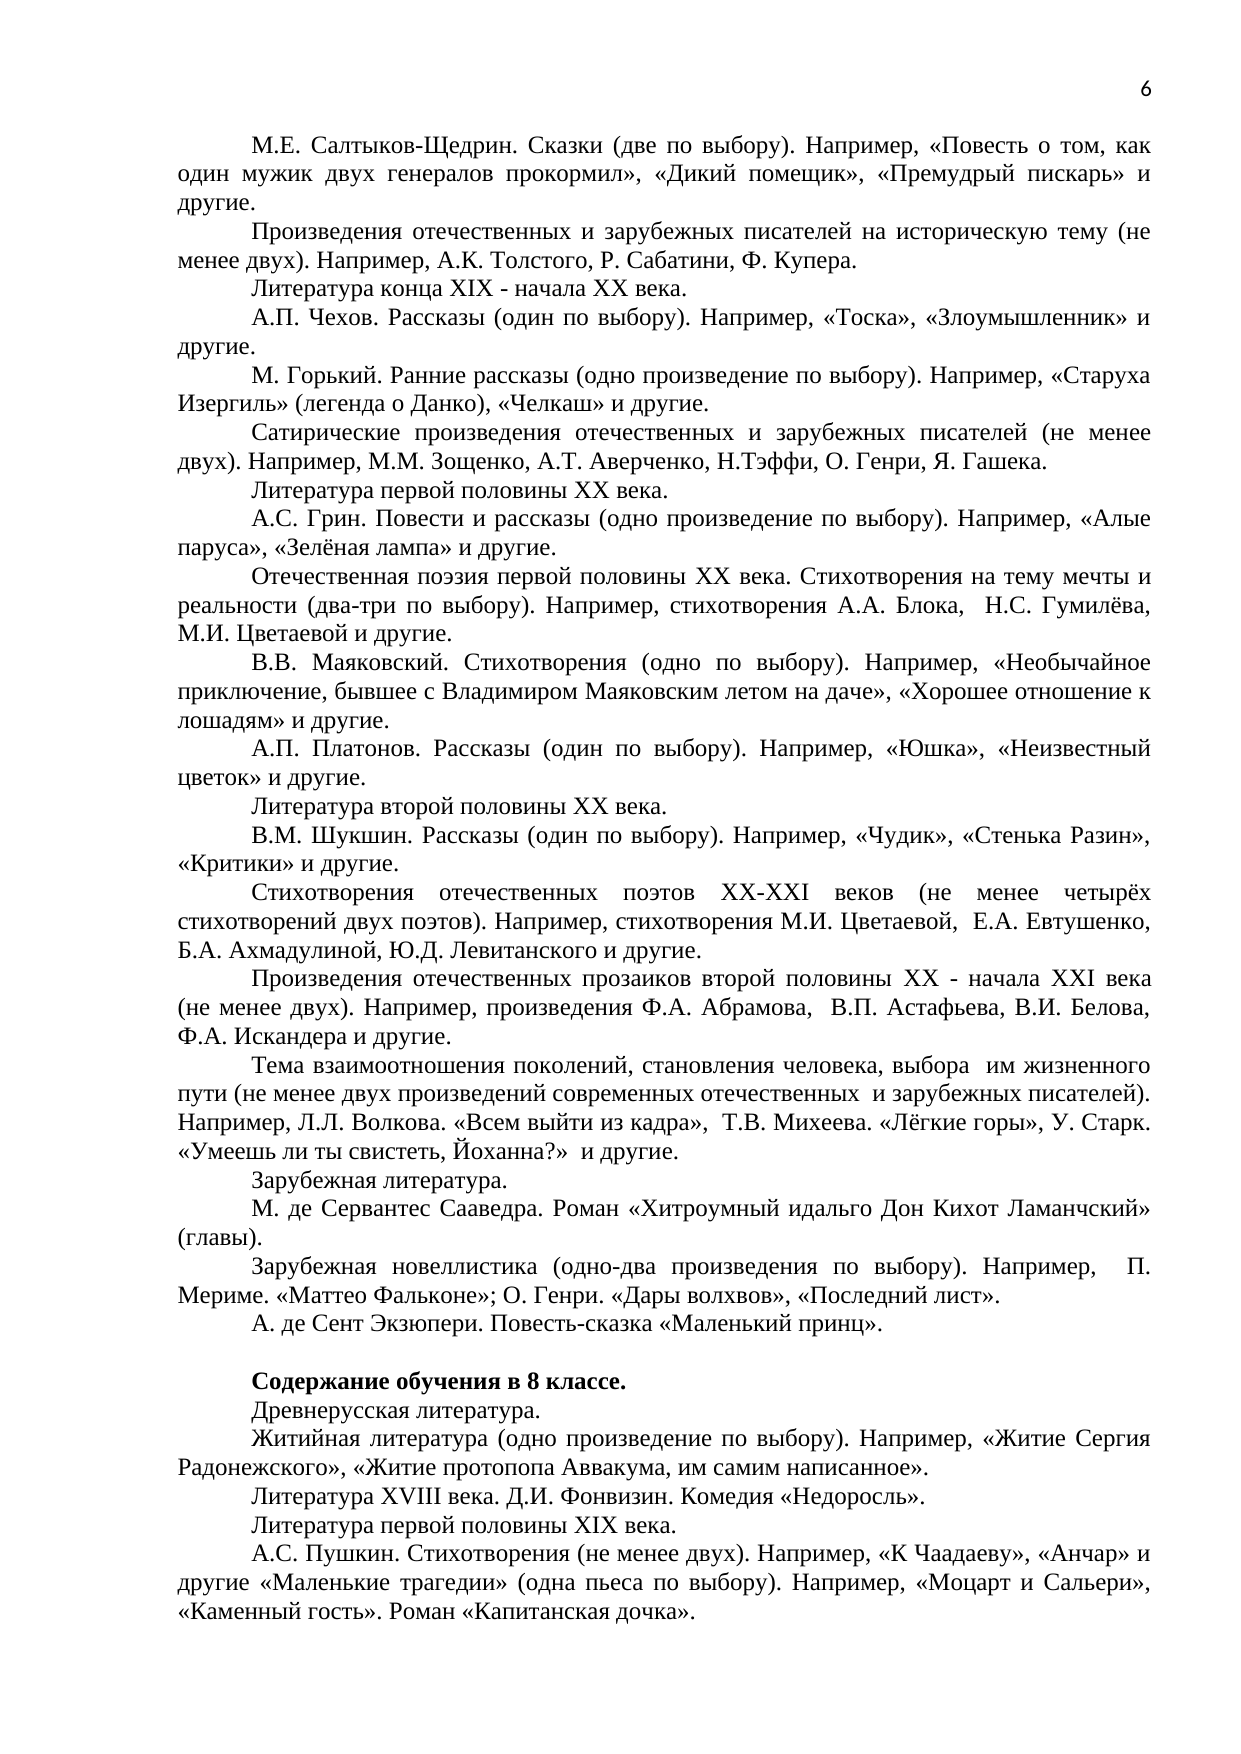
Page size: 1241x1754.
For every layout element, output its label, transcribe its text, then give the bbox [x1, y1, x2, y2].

text М. де Сервантес Сааведра. Роман «Хитроумный идальго Дон Кихот Ламанчский» (главы). [177, 1193, 1152, 1251]
text Зарубежная новеллистика (одно-два произведения по выбору). Например, П. Мериме. «Маттео Фальконе»; О. Генри. «Дары волхвов», «Последний лист». [177, 1251, 1152, 1308]
text Отечественная поэзия первой половины XX века. Стихотворения на тему мечты и реальности (два-три по выбору). Например, стихотворения А.А. Блока, Н.С. Гумилёва, М.И. Цветаевой и другие. [177, 561, 1152, 647]
text Литература второй половины XX века. [177, 791, 1152, 820]
text Древнерусская литература. [177, 1395, 1152, 1423]
text Литература первой половины XX века. [177, 475, 1152, 503]
text А.С. Грин. Повести и рассказы (одно произведение по выбору). Например, «Алые паруса», «Зелёная лампа» и другие. [177, 503, 1152, 561]
text А. де Сент Экзюпери. Повесть-сказка «Маленький принц». [177, 1308, 1152, 1337]
text Литература первой половины XIX века. [177, 1510, 1152, 1538]
text Литература конца XIX - начала XX века. [177, 273, 1152, 302]
text Стихотворения отечественных поэтов XX-XXI веков (не менее четырёх стихотворений двух поэтов). Например, стихотворения М.И. Цветаевой, Е.А. Евтушенко, Б.А. Ахмадулиной, Ю.Д. Левитанского и другие. [177, 877, 1152, 963]
text А.С. Пушкин. Стихотворения (не менее двух). Например, «К Чаадаеву», «Анчар» и другие «Маленькие трагедии» (одна пьеса по выбору). Например, «Моцарт и Сальери», «Каменный гость». Роман «Капитанская дочка». [177, 1538, 1152, 1625]
text А.П. Платонов. Рассказы (один по выбору). Например, «Юшка», «Неизвестный цветок» и другие. [177, 733, 1152, 791]
text Содержание обучения в 8 классе. [177, 1366, 1152, 1395]
text Тема взаимоотношения поколений, становления человека, выбора им жизненного пути (не менее двух произведений современных отечественных и зарубежных писателей). Например, Л.Л. Волкова. «Всем выйти из кадра», Т.В. Михеева. «Лёгкие горы», У. Старк. «Умеешь ли ты свистеть, Йоханна?» и другие. [177, 1050, 1152, 1165]
text В.М. Шукшин. Рассказы (один по выбору). Например, «Чудик», «Стенька Разин», «Критики» и другие. [177, 820, 1152, 877]
text Сатирические произведения отечественных и зарубежных писателей (не менее двух). Например, М.М. Зощенко, А.Т. Аверченко, Н.Тэффи, О. Генри, Я. Гашека. [177, 417, 1152, 475]
text А.П. Чехов. Рассказы (один по выбору). Например, «Тоска», «Злоумышленник» и другие. [177, 302, 1152, 360]
text Литература XVIII века. Д.И. Фонвизин. Комедия «Недоросль». [177, 1481, 1152, 1510]
text Зарубежная литература. [177, 1165, 1152, 1193]
text В.В. Маяковский. Стихотворения (одно по выбору). Например, «Необычайное приключение, бывшее с Владимиром Маяковским летом на даче», «Хорошее отношение к лошадям» и другие. [177, 647, 1152, 733]
text М. Горький. Ранние рассказы (одно произведение по выбору). Например, «Старуха Изергиль» (легенда о Данко), «Челкаш» и другие. [177, 360, 1152, 417]
text М.Е. Салтыков-Щедрин. Сказки (две по выбору). Например, «Повесть о том, как один мужик двух генералов прокормил», «Дикий помещик», «Премудрый пискарь» и другие. [177, 130, 1152, 216]
text Произведения отечественных и зарубежных писателей на историческую тему (не менее двух). Например, А.К. Толстого, Р. Сабатини, Ф. Купера. [177, 216, 1152, 273]
text Житийная литература (одно произведение по выбору). Например, «Житие Сергия Радонежского», «Житие протопопа Аввакума, им самим написанное». [177, 1423, 1152, 1481]
text Произведения отечественных прозаиков второй половины XX - начала XXI века (не менее двух). Например, произведения Ф.А. Абрамова, В.П. Астафьева, В.И. Белова, Ф.А. Искандера и другие. [177, 963, 1152, 1050]
